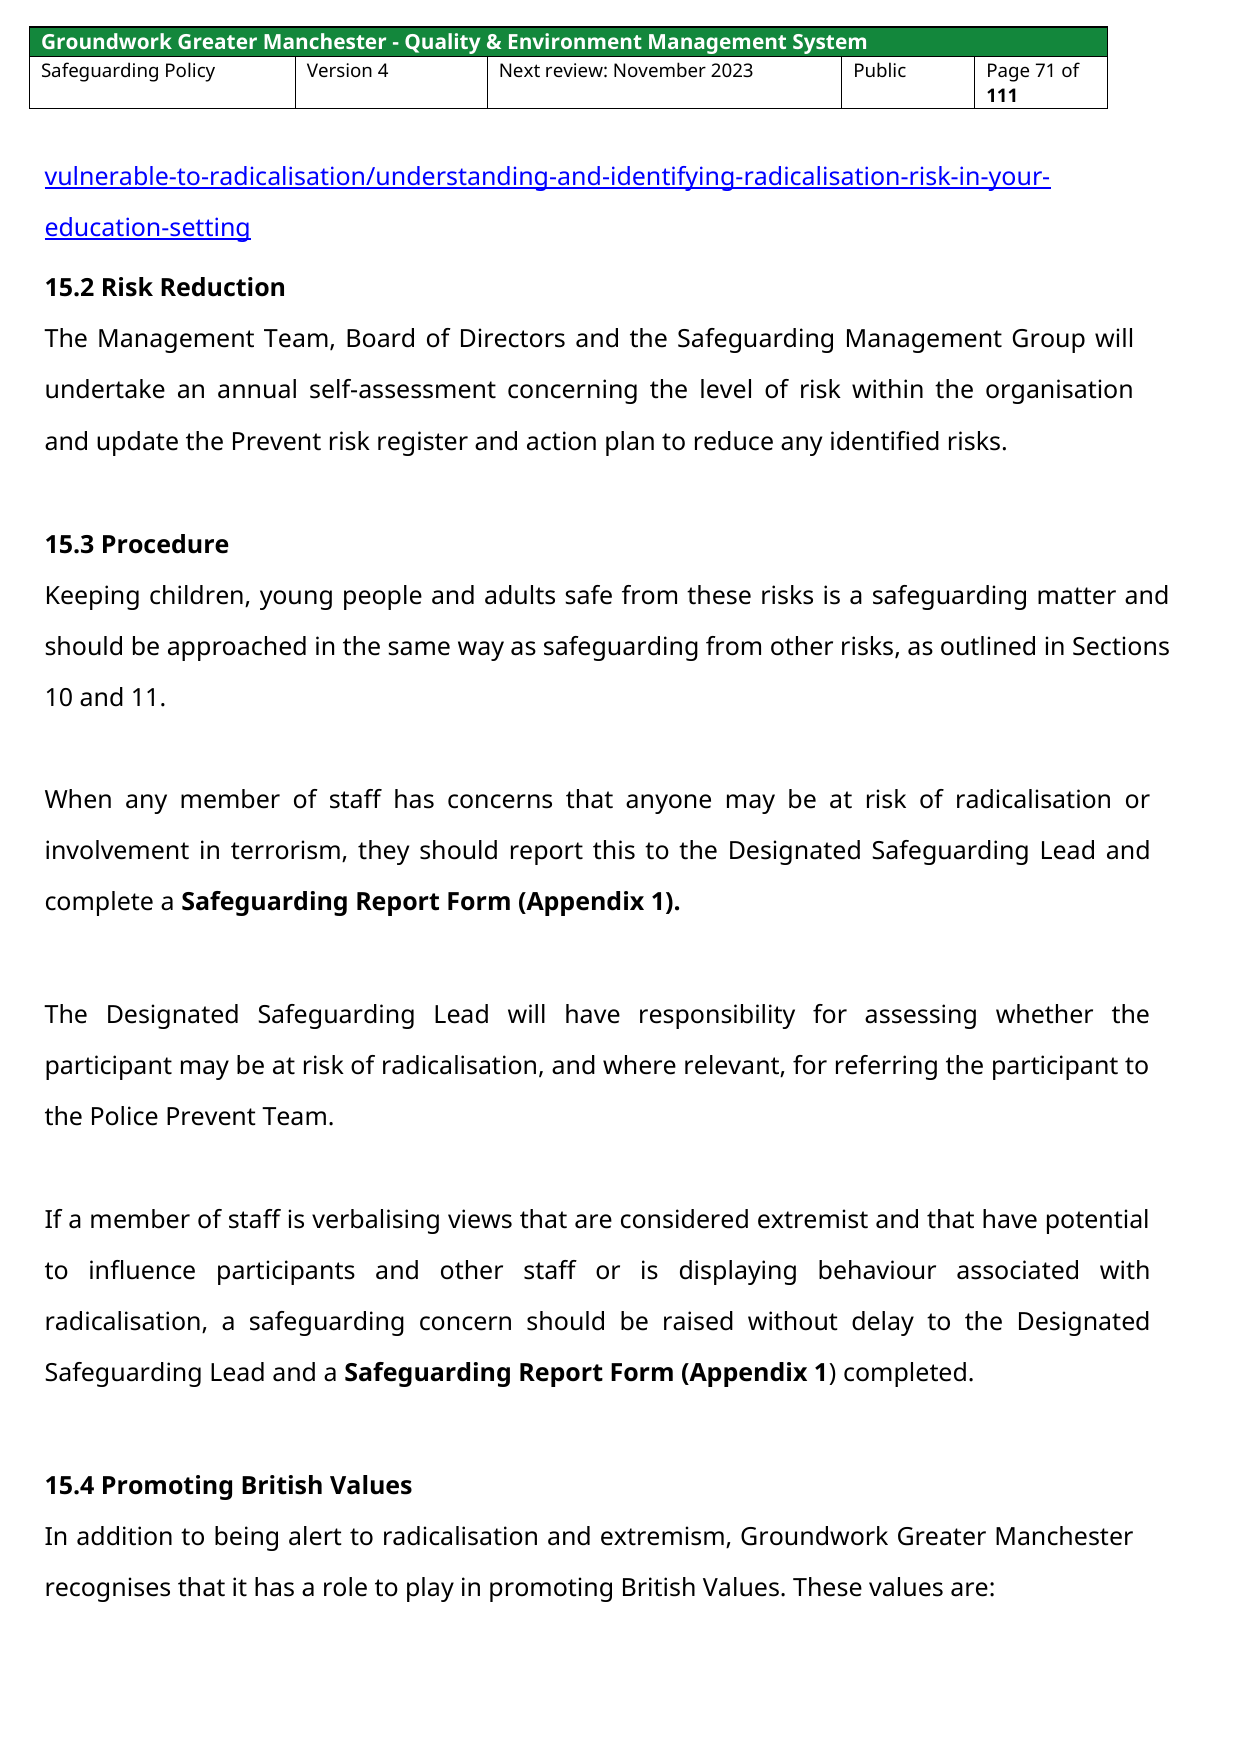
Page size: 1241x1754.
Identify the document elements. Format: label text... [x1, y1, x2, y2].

text In addition to being alert to radicalisation and extremism, Groundwork Greater Manchester recognises that it has a role to play in promoting British Values. These values are: [44, 1519, 1135, 1604]
text If a member of staff is verbalising views that are considered extremist and that have potential to influence participants and other staff or is displaying behaviour associated with radicalisation, a safeguarding concern should be raised without delay to the Designated Safeguarding Lead and a Safeguarding Report Form (Appendix 1) completed. [44, 1202, 1152, 1389]
text Keeping children, young people and adults safe from these risks is a safeguarding matter and should be approached in the same way as safeguarding from other risks, as outlined in Sections 10 and 11. [44, 577, 1171, 714]
text When any member of staff has concerns that anyone may be at risk of radicalisation or involvement in terrorism, they should report this to the Designated Safeguarding Lead and complete a Safeguarding Report Form (Appendix 1). [44, 782, 1152, 918]
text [44, 158, 1171, 243]
subtitle 15.4 Promoting British Values [44, 1467, 1171, 1502]
text The Management Team, Board of Directors and the Safeguarding Management Group will undertake an annual self-assessment concerning the level of risk within the organisation and update the Prevent risk register and action plan to reduce any identified risks. [44, 321, 1135, 457]
subtitle 15.2 Risk Reduction [44, 270, 1171, 304]
text The Designated Safeguarding Lead will have responsibility for assessing whether the participant may be at risk of radicalisation, and where relevant, for referring the participant to the Police Prevent Team. [44, 997, 1151, 1133]
subtitle 15.3 Procedure [44, 526, 1171, 561]
